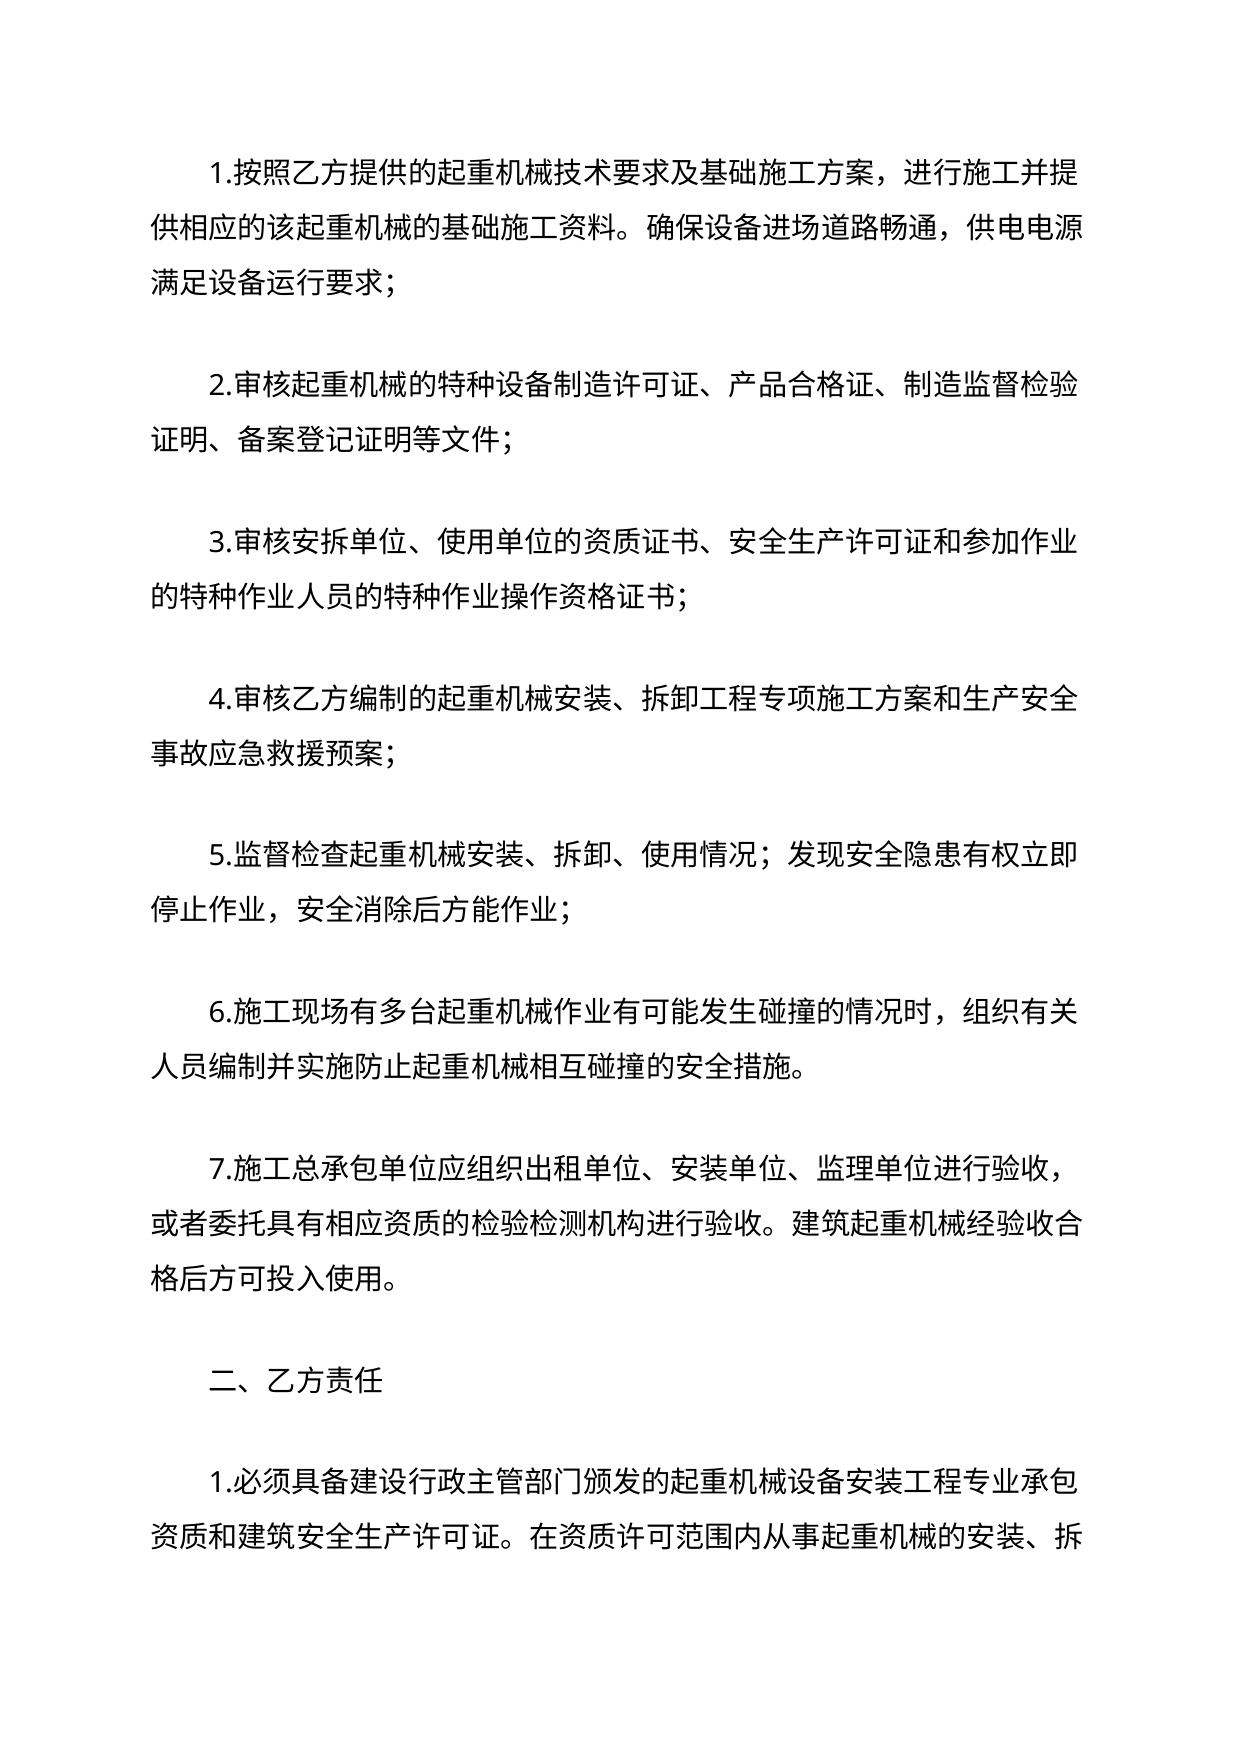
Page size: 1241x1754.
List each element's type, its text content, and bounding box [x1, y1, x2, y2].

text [150, 1459, 1090, 1556]
text 6.施工现场有多台起重机械作业有可能发生碰撞的情况时，组织有关人员编制并实施防止起重机械相互碰撞的安全措施。 [150, 989, 1090, 1086]
text 5.监督检查起重机械安装、拆卸、使用情况；发现安全隐患有权立即停止作业，安全消除后方能作业； [150, 832, 1090, 929]
text 2.审核起重机械的特种设备制造许可证、产品合格证、制造监督检验证明、备案登记证明等文件； [150, 362, 1090, 459]
text 二、乙方责任 [150, 1357, 1090, 1399]
text 7.施工总承包单位应组织出租单位、安装单位、监理单位进行验收，或者委托具有相应资质的检验检测机构进行验收。建筑起重机械经验收合格后方可投入使用。 [150, 1146, 1090, 1298]
text 3.审核安拆单位、使用单位的资质证书、安全生产许可证和参加作业的特种作业人员的特种作业操作资格证书； [150, 518, 1090, 616]
text 1.按照乙方提供的起重机械技术要求及基础施工方案，进行施工并提供相应的该起重机械的基础施工资料。确保设备进场道路畅通，供电电源满足设备运行要求； [150, 150, 1090, 302]
text 4.审核乙方编制的起重机械安装、拆卸工程专项施工方案和生产安全事故应急救援预案； [150, 675, 1090, 772]
